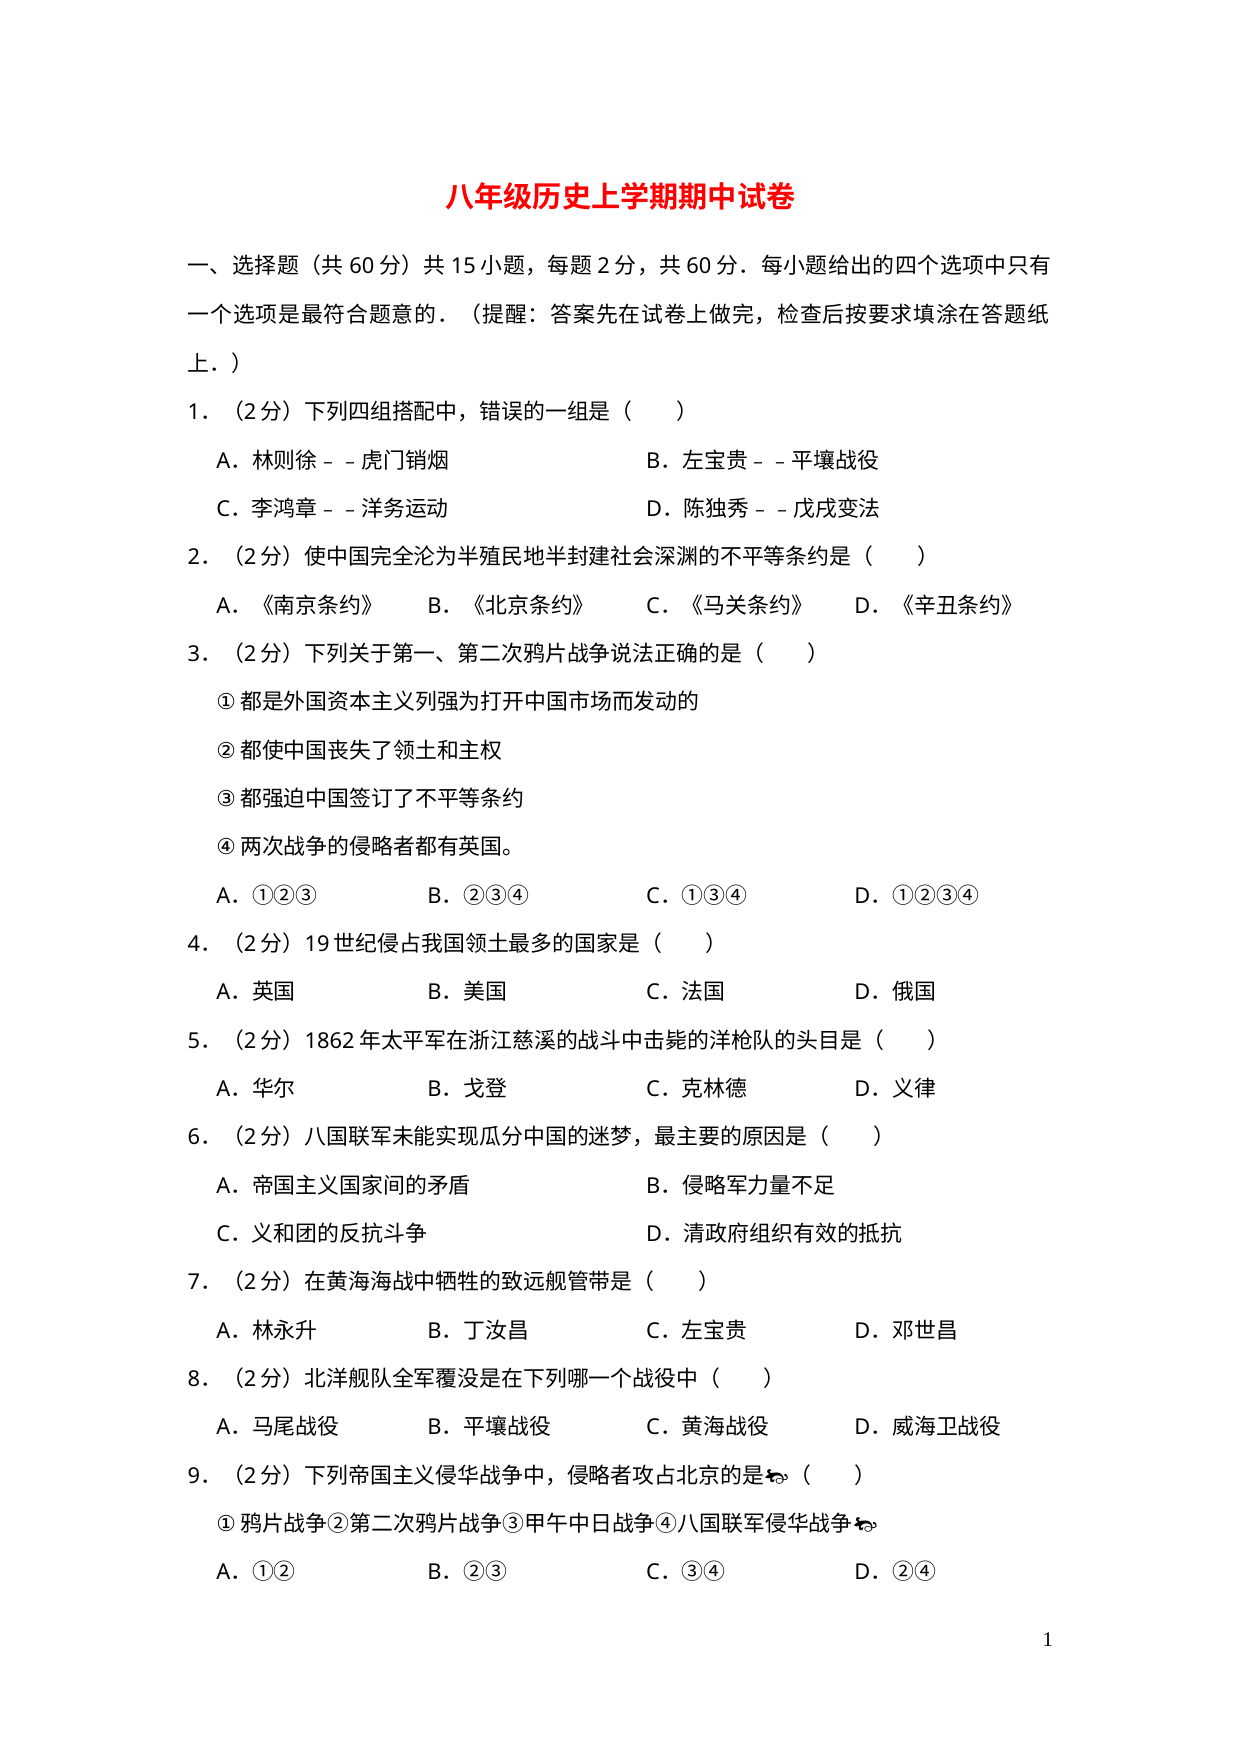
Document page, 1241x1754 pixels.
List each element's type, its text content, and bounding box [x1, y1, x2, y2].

text 5．（2分）1862年太平军在浙江慈溪的战斗中击毙的洋枪队的头目是（ ） [187, 1022, 1053, 1055]
text 八年级历史上学期期中试卷 [187, 162, 1053, 227]
text C．李鸿章﹣﹣洋务运动 D．陈独秀﹣﹣戊戌变法 [187, 491, 1053, 523]
text 4．（2分）19世纪侵占我国领土最多的国家是（ ） [187, 926, 1053, 958]
text 3．（2分）下列关于第一、第二次鸦片战争说法正确的是（ ） [187, 636, 1053, 668]
text ③都强迫中国签订了不平等条约 [216, 781, 1053, 813]
text A．帝国主义国家间的矛盾 B．侵略军力量不足 [187, 1167, 1053, 1200]
text A．英国 B．美国 C．法国 D．俄国 [187, 974, 1053, 1006]
text ④两次战争的侵略者都有英国。 [216, 829, 1053, 861]
text 一、选择题（共60分）共15小题，每题2分，共60分．每小题给出的四个选项中只有一个选项是最符合题意的．（提醒：答案先在试卷上做完，检查后按要求填涂在答题纸上．） [187, 248, 1053, 378]
text A．林永升 B．丁汝昌 C．左宝贵 D．邓世昌 [187, 1312, 1053, 1345]
text 7．（2分）在黄海海战中牺牲的致远舰管带是（ ） [187, 1264, 1053, 1296]
text ②都使中国丧失了领土和主权 [216, 732, 1053, 765]
text A．林则徐﹣﹣虎门销烟 B．左宝贵﹣﹣平壤战役 [187, 442, 1053, 475]
text A．华尔 B．戈登 C．克林德 D．义律 [187, 1071, 1053, 1103]
text A．①②③ B．②③④ C．①③④ D．①②③④ [187, 877, 1053, 910]
text ①都是外国资本主义列强为打开中国市场而发动的 [216, 684, 1053, 716]
text C．义和团的反抗斗争 D．清政府组织有效的抵抗 [187, 1216, 1053, 1248]
text 2．（2分）使中国完全沦为半殖民地半封建社会深渊的不平等条约是（ ） [187, 539, 1053, 571]
text A．①② B．②③ C．③④ D．②④ [187, 1554, 1053, 1586]
text A．《南京条约》 B．《北京条约》 C．《马关条约》 D．《辛丑条约》 [187, 587, 1053, 620]
text 9．（2分）下列帝国主义侵华战争中，侵略者攻占北京的是（ ） [187, 1457, 1053, 1490]
text A．马尾战役 B．平壤战役 C．黄海战役 D．威海卫战役 [187, 1409, 1053, 1441]
text ①鸦片战争②第二次鸦片战争③甲午中日战争④八国联军侵华战争 [216, 1506, 1053, 1538]
text 6．（2分）八国联军未能实现瓜分中国的迷梦，最主要的原因是（ ） [187, 1119, 1053, 1151]
text 1．（2分）下列四组搭配中，错误的一组是（ ） [187, 394, 1053, 426]
text 8．（2分）北洋舰队全军覆没是在下列哪一个战役中（ ） [187, 1361, 1053, 1393]
